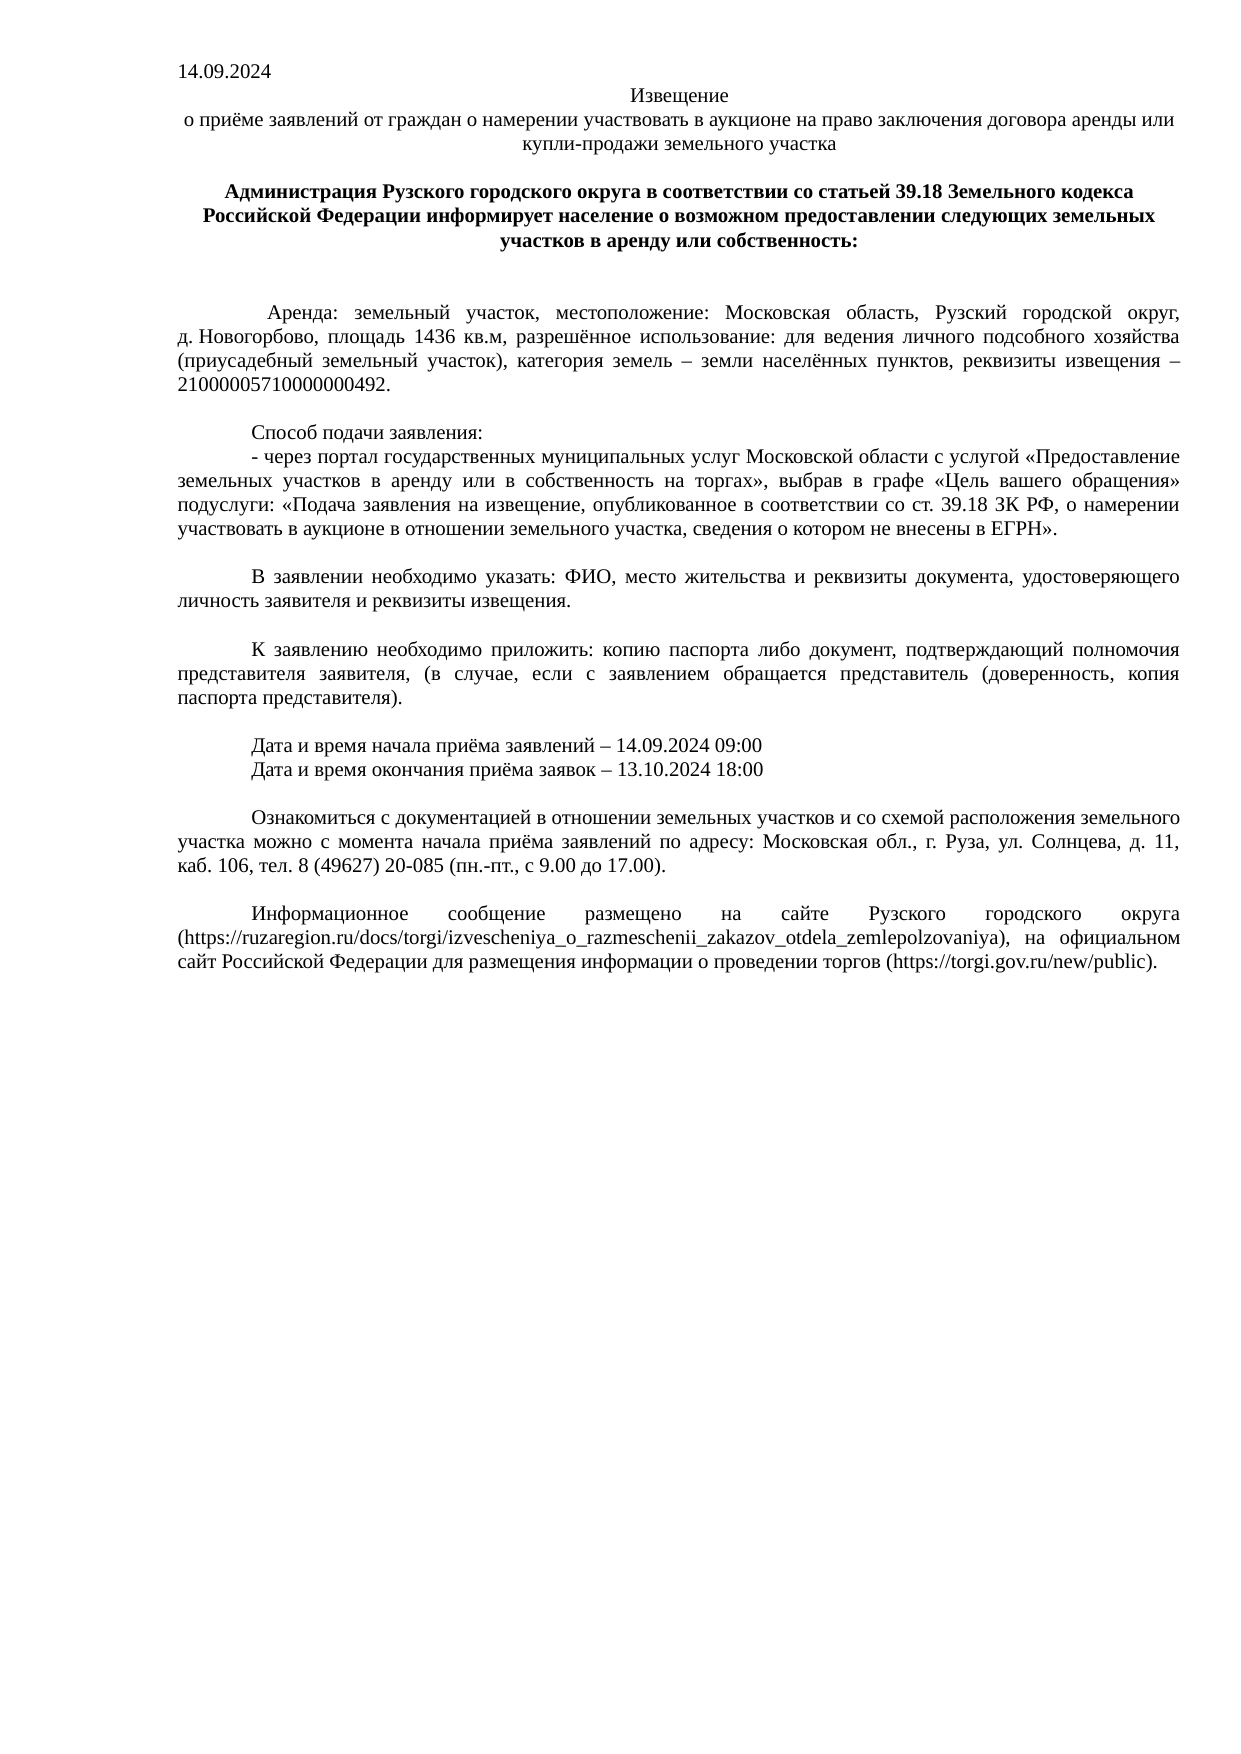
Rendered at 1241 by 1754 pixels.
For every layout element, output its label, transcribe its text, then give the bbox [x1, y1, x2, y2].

text о приёме заявлений от граждан о намерении участвовать в аукционе на право заключения договора аренды или купли-продажи земельного участка [177, 107, 1181, 155]
text Аренда: земельный участок, местоположение: Московская область, Рузский городской округ, д. Новогорбово, площадь 1436 кв.м, разрешённое использование: для ведения личного подсобного хозяйства (приусадебный земельный участок), категория земель – земли населённых пунктов, реквизиты извещения – 21000005710000000492. [177, 300, 1181, 396]
text В заявлении необходимо указать: ФИО, место жительства и реквизиты документа, удостоверяющего личность заявителя и реквизиты извещения. [177, 564, 1181, 612]
text Дата и время начала приёма заявлений – 14.09.2024 09:00 [177, 733, 1181, 757]
text Администрация Рузского городского округа в соответствии со статьей 39.18 Земельного кодекса Российской Федерации информирует население о возможном предоставлении следующих земельных участков в аренду или собственность: [177, 179, 1181, 252]
text Информационное сообщение размещено на сайте Рузского городского округа (https://ruzaregion.ru/docs/torgi/izvescheniya_o_razmeschenii_zakazov_otdela_zemlepolzovaniya), на официальном сайт Российской Федерации для размещения информации о проведении торгов (https://torgi.gov.ru/new/public). [177, 901, 1181, 973]
text Дата и время окончания приёма заявок – 13.10.2024 18:00 [177, 757, 1181, 781]
text Ознакомиться с документацией в отношении земельных участков и со схемой расположения земельного участка можно с момента начала приёма заявлений по адресу: Московская обл., г. Руза, ул. Солнцева, д. 11, каб. 106, тел. 8 (49627) 20-085 (пн.-пт., с 9.00 до 17.00). [177, 805, 1181, 877]
text Способ подачи заявления: [177, 420, 1181, 444]
text К заявлению необходимо приложить: копию паспорта либо документ, подтверждающий полномочия представителя заявителя, (в случае, если с заявлением обращается представитель (доверенность, копия паспорта представителя). [177, 637, 1181, 709]
text Извещение [177, 83, 1181, 107]
text 14.09.2024 [177, 59, 1181, 83]
text - через портал государственных муниципальных услуг Московской области с услугой «Предоставление земельных участков в аренду или в собственность на торгах», выбрав в графе «Цель вашего обращения» подуслуги: «Подача заявления на извещение, опубликованное в соответствии со ст. 39.18 ЗК РФ, о намерении участвовать в аукционе в отношении земельного участка, сведения о котором не внесены в ЕГРН». [177, 444, 1181, 540]
